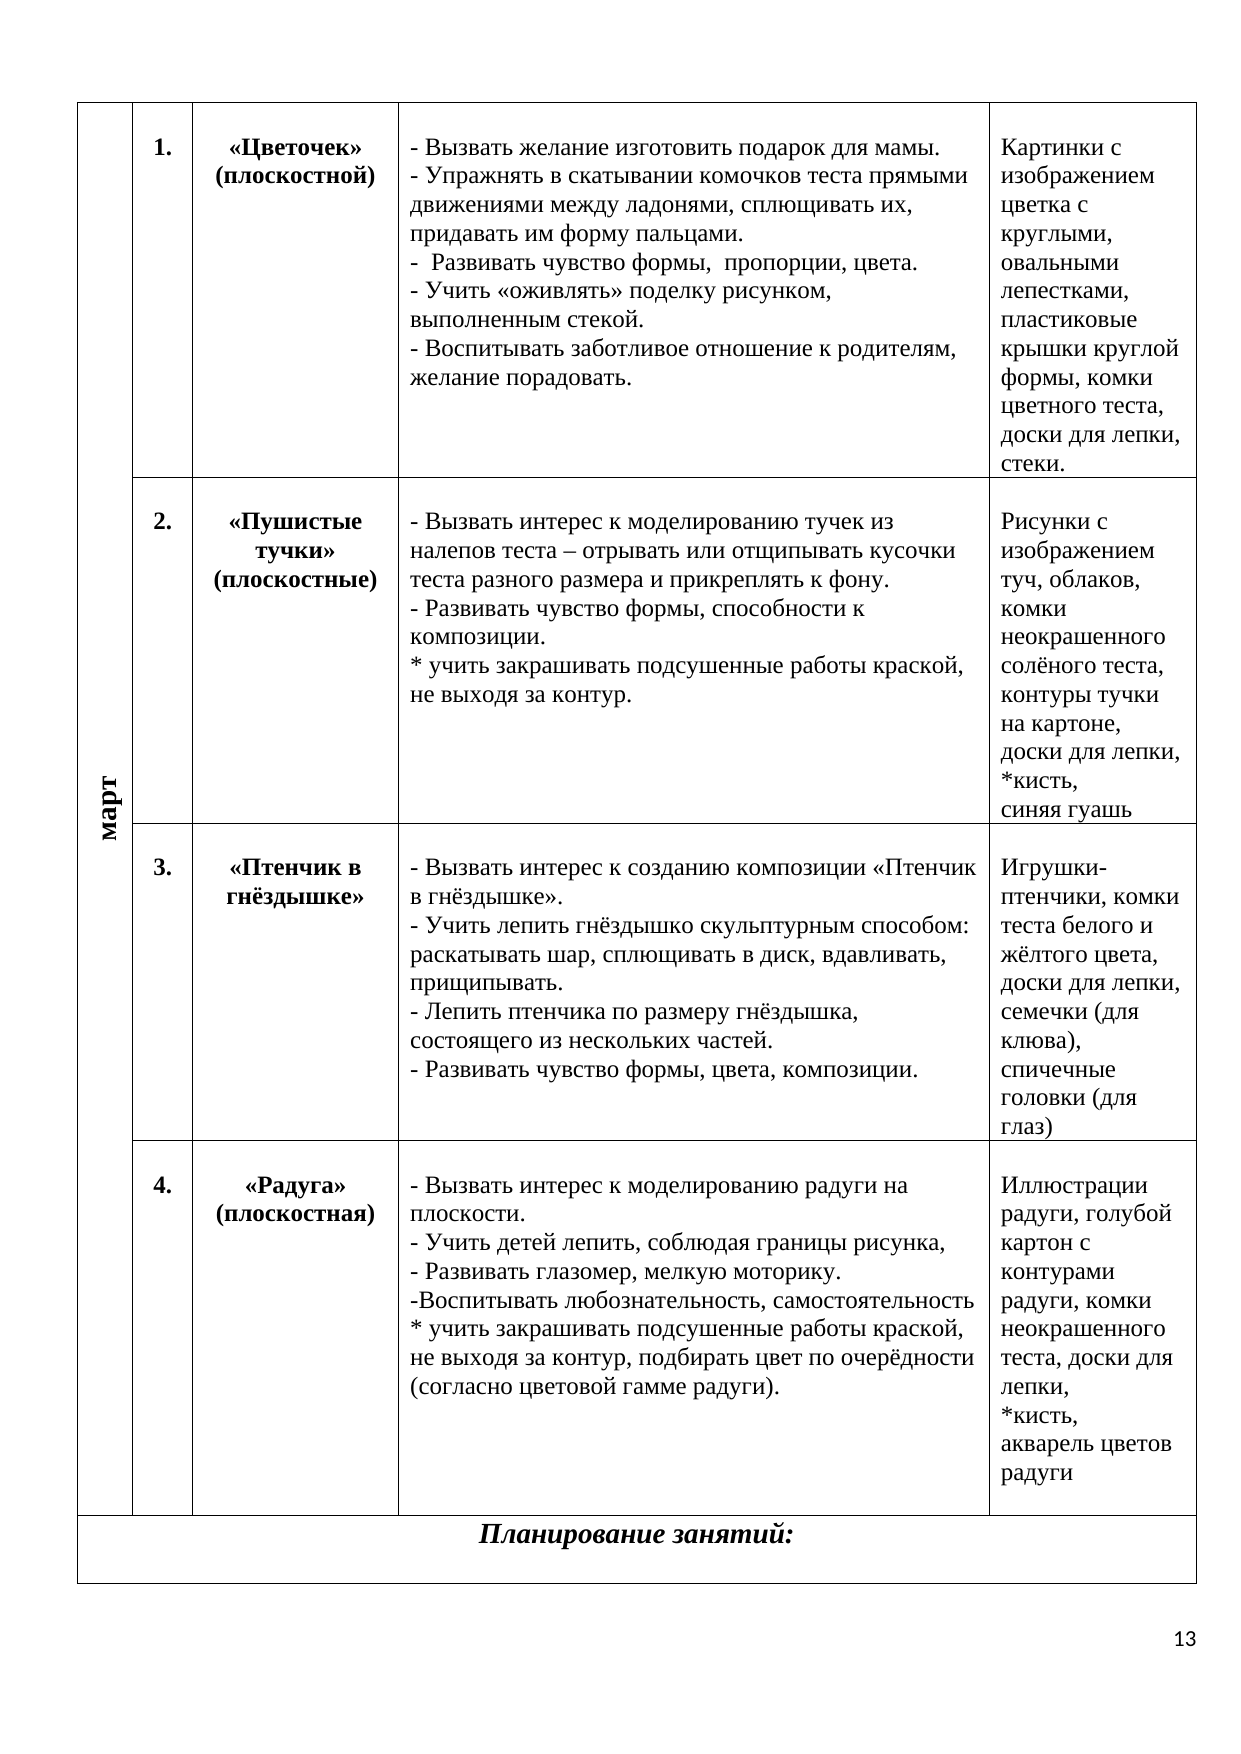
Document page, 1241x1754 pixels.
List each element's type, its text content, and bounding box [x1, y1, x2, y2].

table_cell 4. [133, 1141, 192, 1515]
table_cell Игрушки-птенчики, комки теста белого и жёлтого цвета, доски для лепки, семечки (для клюва), спичечные головки (для глаз) [990, 824, 1196, 1140]
table_cell 3. [133, 824, 192, 1140]
table_cell «Птенчик в гнёздышке» [193, 824, 398, 1140]
table_cell «Цветочек» (плоскостной) [193, 103, 398, 477]
table_cell Картинки с изображением цветка с круглыми, овальными лепестками, пластиковые крышки круглой формы, комки цветного теста, доски для лепки, стеки. [990, 103, 1196, 477]
table_cell «Пушистые тучки» (плоскостные) [193, 478, 398, 823]
table_cell - Вызвать интерес к моделированию тучек из налепов теста – отрывать или отщипывать кусочки теста разного размера и прикреплять к фону. - Развивать чувство формы, способности к композиции. * учить закрашивать подсушенные работы краской, не выходя за контур. [399, 478, 989, 823]
table_cell - Вызвать интерес к созданию композиции «Птенчик в гнёздышке». - Учить лепить гнёздышко скульптурным способом: раскатывать шар, сплющивать в диск, вдавливать, прищипывать. - Лепить птенчика по размеру гнёздышка, состоящего из нескольких частей. - Развивать чувство формы, цвета, композиции. [399, 824, 989, 1140]
table_cell - Вызвать интерес к моделированию радуги на плоскости. - Учить детей лепить, соблюдая границы рисунка, - Развивать глазомер, мелкую моторику. -Воспитывать любознательность, самостоятельность * учить закрашивать подсушенные работы краской, не выходя за контур, подбирать цвет по очерёдности (согласно цветовой гамме радуги). [399, 1141, 989, 1515]
table_cell Иллюстрации радуги, голубой картон с контурами радуги, комки неокрашенного теста, доски для лепки, *кисть, акварель цветов радуги [990, 1141, 1196, 1515]
table_cell - Вызвать желание изготовить подарок для мамы. - Упражнять в скатывании комочков теста прямыми движениями между ладонями, сплющивать их, придавать им форму пальцами. - Развивать чувство формы, пропорции, цвета. - Учить «оживлять» поделку рисунком, выполненным стекой. - Воспитывать заботливое отношение к родителям, желание порадовать. [399, 103, 989, 477]
table_cell 2. [133, 478, 192, 823]
table_cell Рисунки с изображением туч, облаков, комки неокрашенного солёного теста, контуры тучки на картоне, доски для лепки, *кисть, синяя гуашь [990, 478, 1196, 823]
table_cell март [78, 103, 132, 1515]
table_cell 1. [133, 103, 192, 477]
table_cell «Радуга» (плоскостная) [193, 1141, 398, 1515]
table_cell Планирование занятий: [78, 1516, 1196, 1583]
